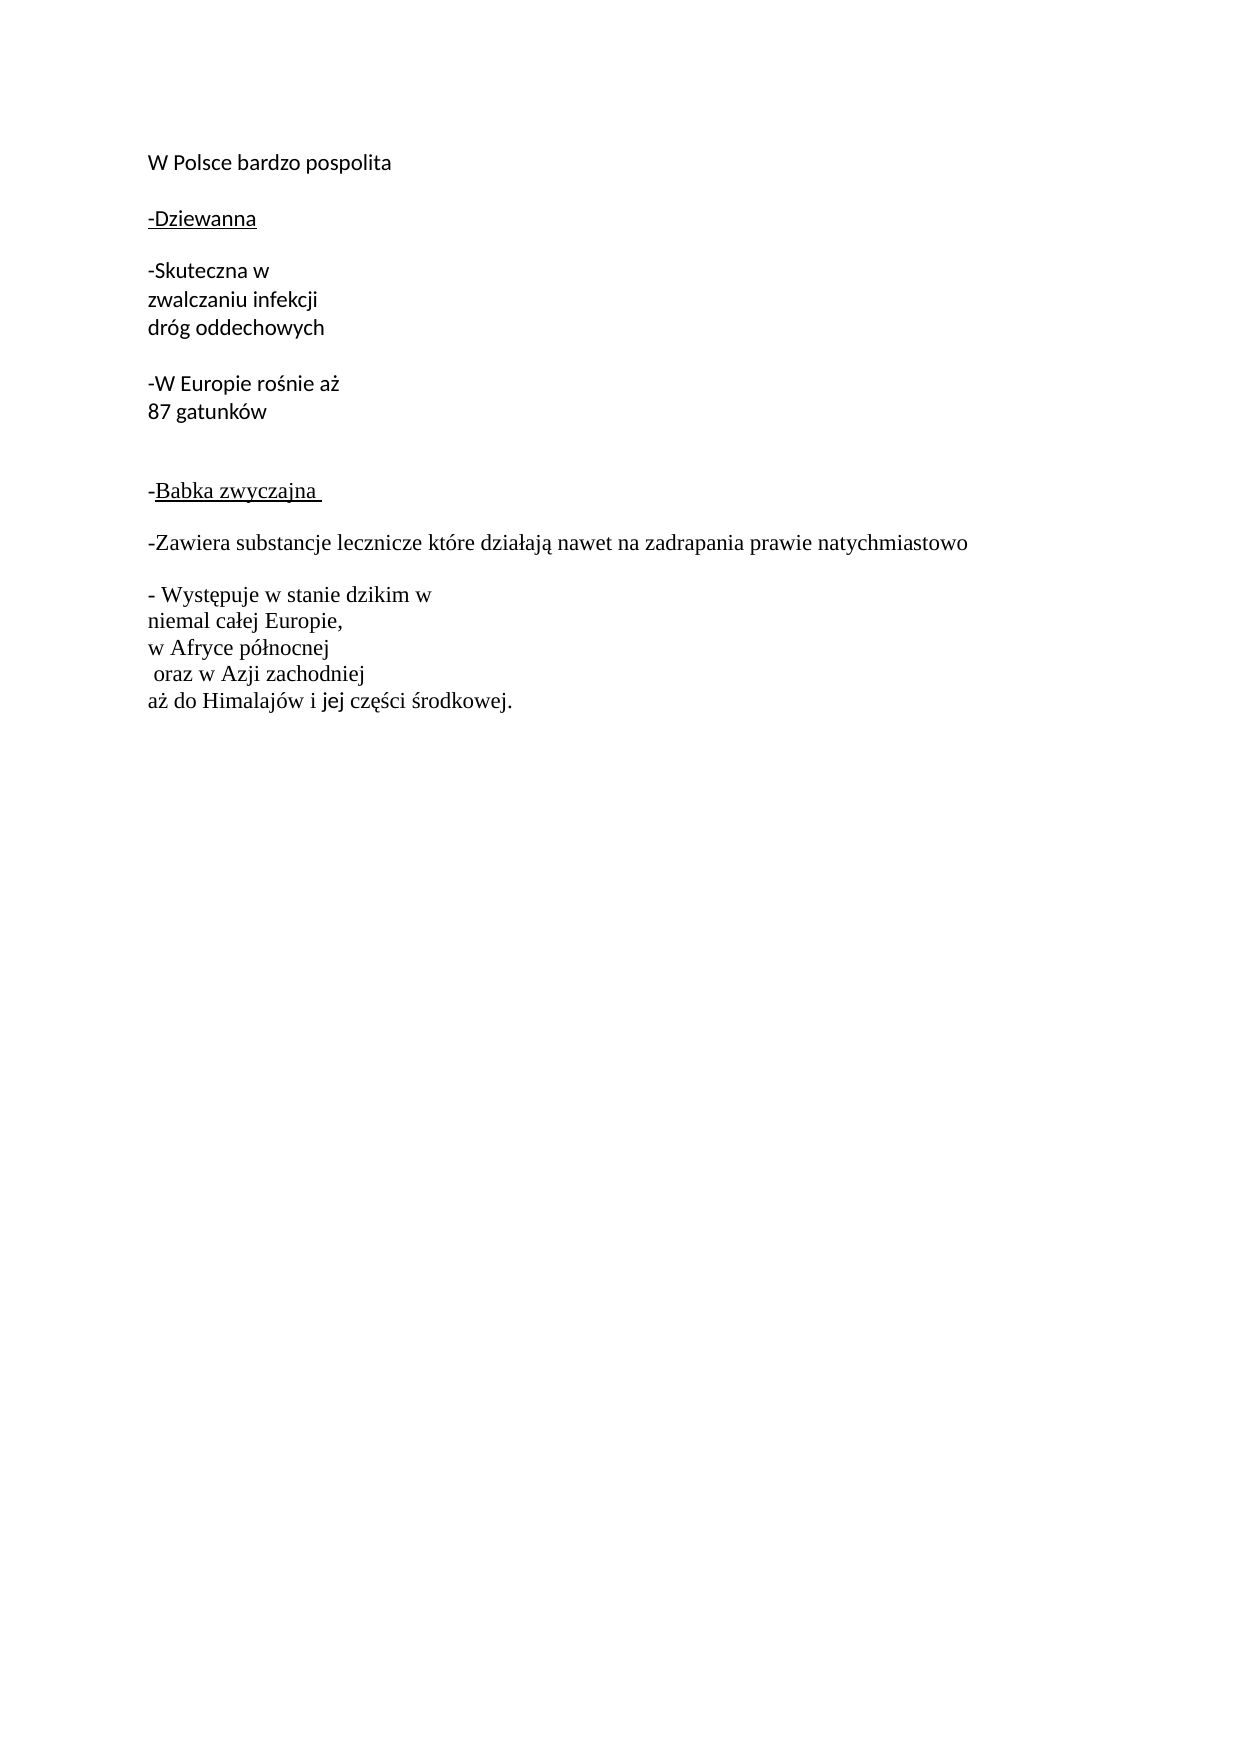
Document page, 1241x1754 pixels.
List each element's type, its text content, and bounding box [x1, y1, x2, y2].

text W Polsce bardzo pospolita [148, 148, 1093, 176]
text -Skuteczna w zwalczaniu infekcji dróg oddechowych [148, 257, 1093, 341]
text -Babka zwyczajna [148, 477, 1093, 504]
text -Zawiera substancje lecznicze które działają nawet na zadrapania prawie natychmiastowo [148, 528, 1093, 555]
text -W Europie rośnie aż 87 gatunków [148, 369, 1093, 425]
text - Występuje w stanie dzikim w niemal całej Europie, w Afryce północnej oraz w Azji zachodniej aż do Himalajów i jej części środkowej. [148, 581, 1093, 715]
text -Dziewanna [148, 204, 1093, 232]
